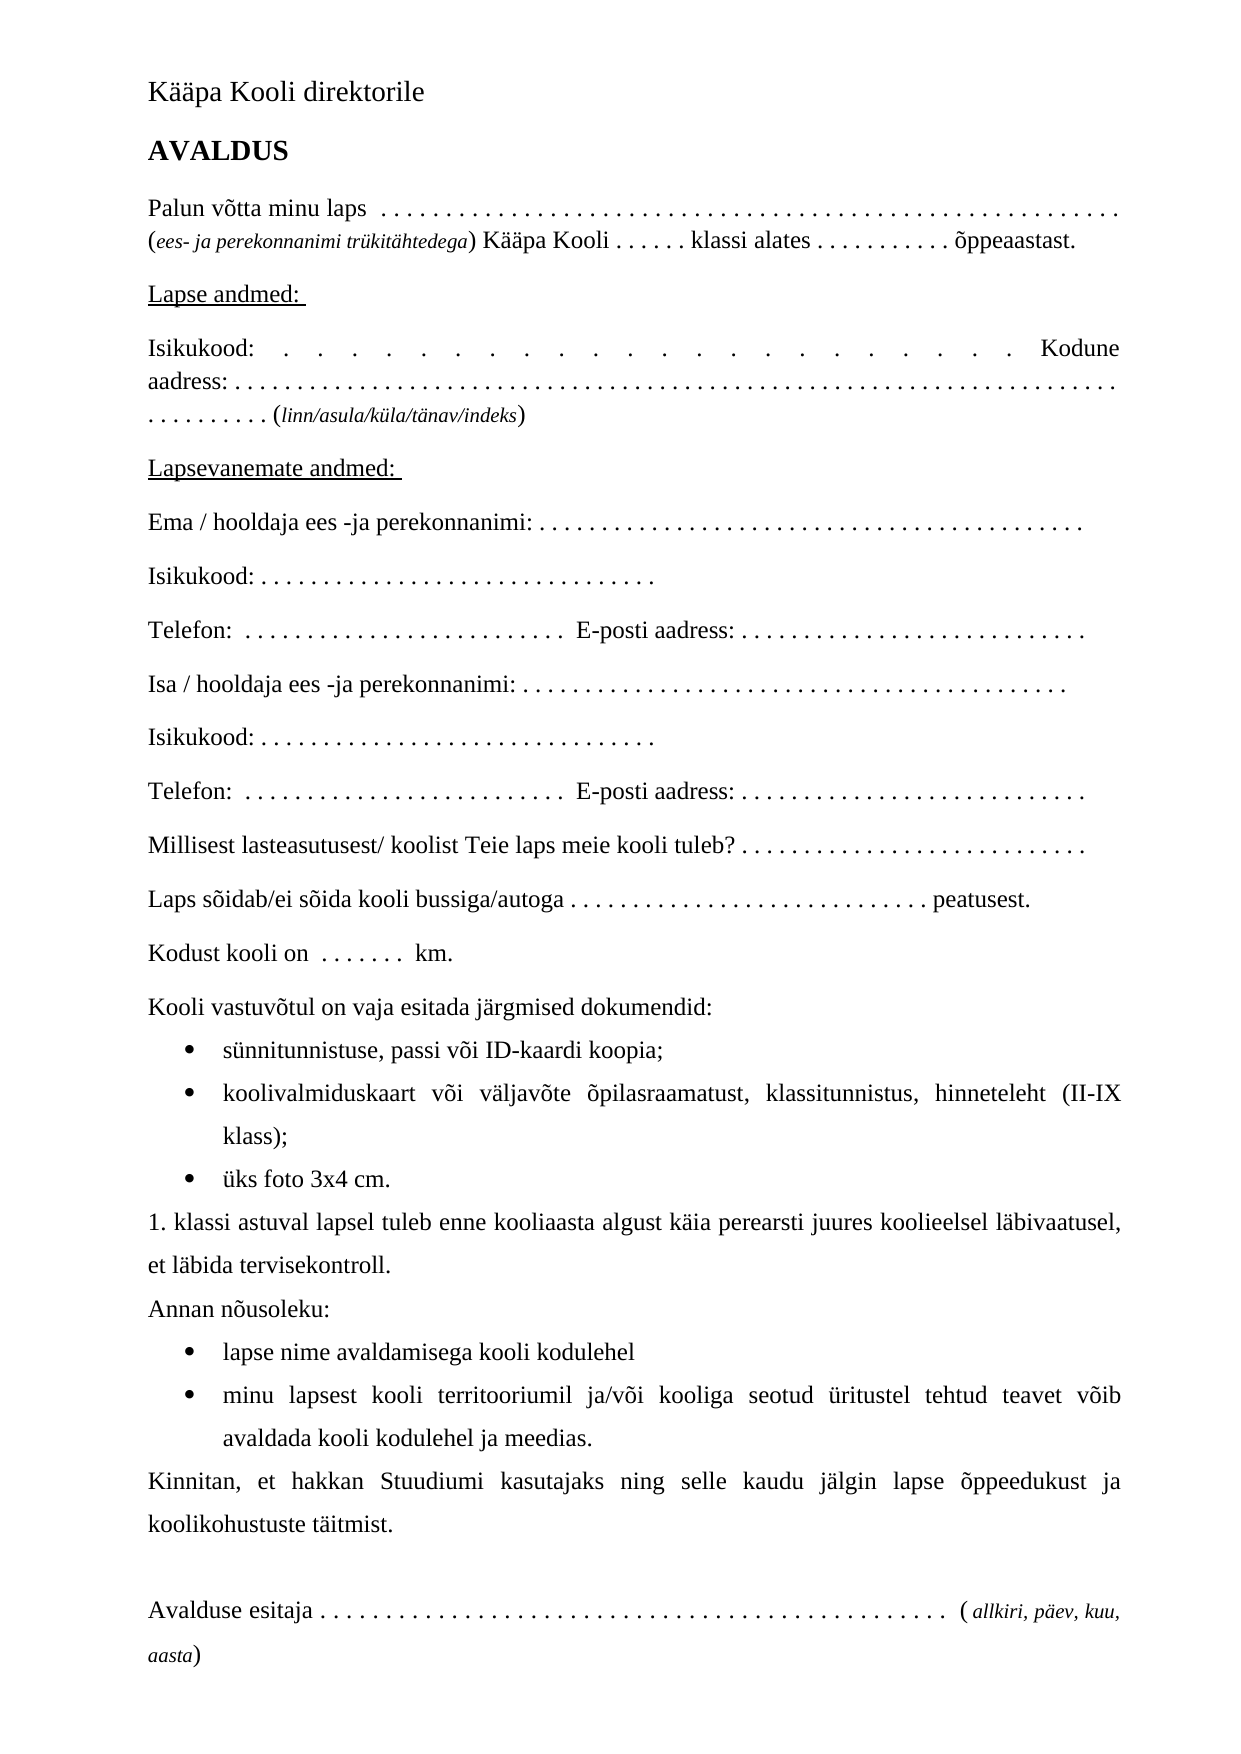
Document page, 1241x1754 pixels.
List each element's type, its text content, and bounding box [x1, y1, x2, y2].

text Palun võtta minu laps . . . . . . . . . . . . . . . . . . . . . . . . . . . . . . . . . . . . . . . . . . . . . . . . . . . . . . . . . (ees- ja perekonnanimi trükitähtedega) Kääpa Kooli . . . . . . klassi alates . . . . . . . . . . . õppeaastast. [148, 193, 1122, 254]
text Kooli vastuvõtul on vaja esitada järgmised dokumendid: [148, 992, 1122, 1021]
text Isikukood: . . . . . . . . . . . . . . . . . . . . . . Kodune aadress: . . . . . . . . . . . . . . . . . . . . . . . . . . . . . . . . . . . . . . . . . . . . . . . . . . . . . . . . . . . . . . . . . . . . . . . . . . . . . . . . . (linn/asula/küla/tänav/indeks) [148, 333, 1122, 428]
text Ema / hooldaja ees -ja perekonnanimi: . . . . . . . . . . . . . . . . . . . . . . . . . . . . . . . . . . . . . . . . . . . . [148, 507, 1122, 536]
text Isikukood: . . . . . . . . . . . . . . . . . . . . . . . . . . . . . . . . [148, 561, 1122, 590]
text Isikukood: . . . . . . . . . . . . . . . . . . . . . . . . . . . . . . . . [148, 722, 1122, 751]
text Lapse andmed: [148, 279, 1122, 308]
text 1. klassi astuval lapsel tuleb enne kooliaasta algust käia perearsti juures koolieelsel läbivaatusel, et läbida tervisekontroll. [148, 1207, 1122, 1279]
text Telefon: . . . . . . . . . . . . . . . . . . . . . . . . . . E-posti aadress: . . . . . . . . . . . . . . . . . . . . . . . . . . . . [148, 776, 1122, 805]
text Annan nõusoleku: [148, 1294, 1122, 1322]
list lapse nime avaldamisega kooli kodulehel [185, 1337, 1122, 1366]
text AVALDUS [148, 133, 1122, 167]
text Kääpa Kooli direktorile [148, 74, 1122, 107]
text Kodust kooli on . . . . . . . km. [148, 938, 1122, 967]
text Millisest lasteasutusest/ koolist Teie laps meie kooli tuleb? . . . . . . . . . . . . . . . . . . . . . . . . . . . . [148, 830, 1122, 859]
text Isa / hooldaja ees -ja perekonnanimi: . . . . . . . . . . . . . . . . . . . . . . . . . . . . . . . . . . . . . . . . . . . . [148, 669, 1122, 697]
list üks foto 3x4 cm. [185, 1164, 1122, 1193]
text Avalduse esitaja . . . . . . . . . . . . . . . . . . . . . . . . . . . . . . . . . . . . . . . . . . . . . . . . (allkiri, päev, kuu, aasta) [148, 1596, 1122, 1667]
list koolivalmiduskaart või väljavõte õpilasraamatust, klassitunnistus, hinneteleht (II-IX klass); [185, 1078, 1122, 1150]
text Laps sõidab/ei sõida kooli bussiga/autoga . . . . . . . . . . . . . . . . . . . . . . . . . . . . . peatusest. [148, 884, 1122, 913]
list minu lapsest kooli territooriumil ja/või kooliga seotud üritustel tehtud teavet võib avaldada kooli kodulehel ja meedias. [185, 1380, 1122, 1452]
text Kinnitan, et hakkan Stuudiumi kasutajaks ning selle kaudu jälgin lapse õppeedukust ja koolikohustuste täitmist. [148, 1466, 1122, 1538]
text Lapsevanemate andmed: [148, 453, 1122, 482]
list sünnitunnistuse, passi või ID-kaardi koopia; [185, 1035, 1122, 1064]
text Telefon: . . . . . . . . . . . . . . . . . . . . . . . . . . E-posti aadress: . . . . . . . . . . . . . . . . . . . . . . . . . . . . [148, 615, 1122, 643]
